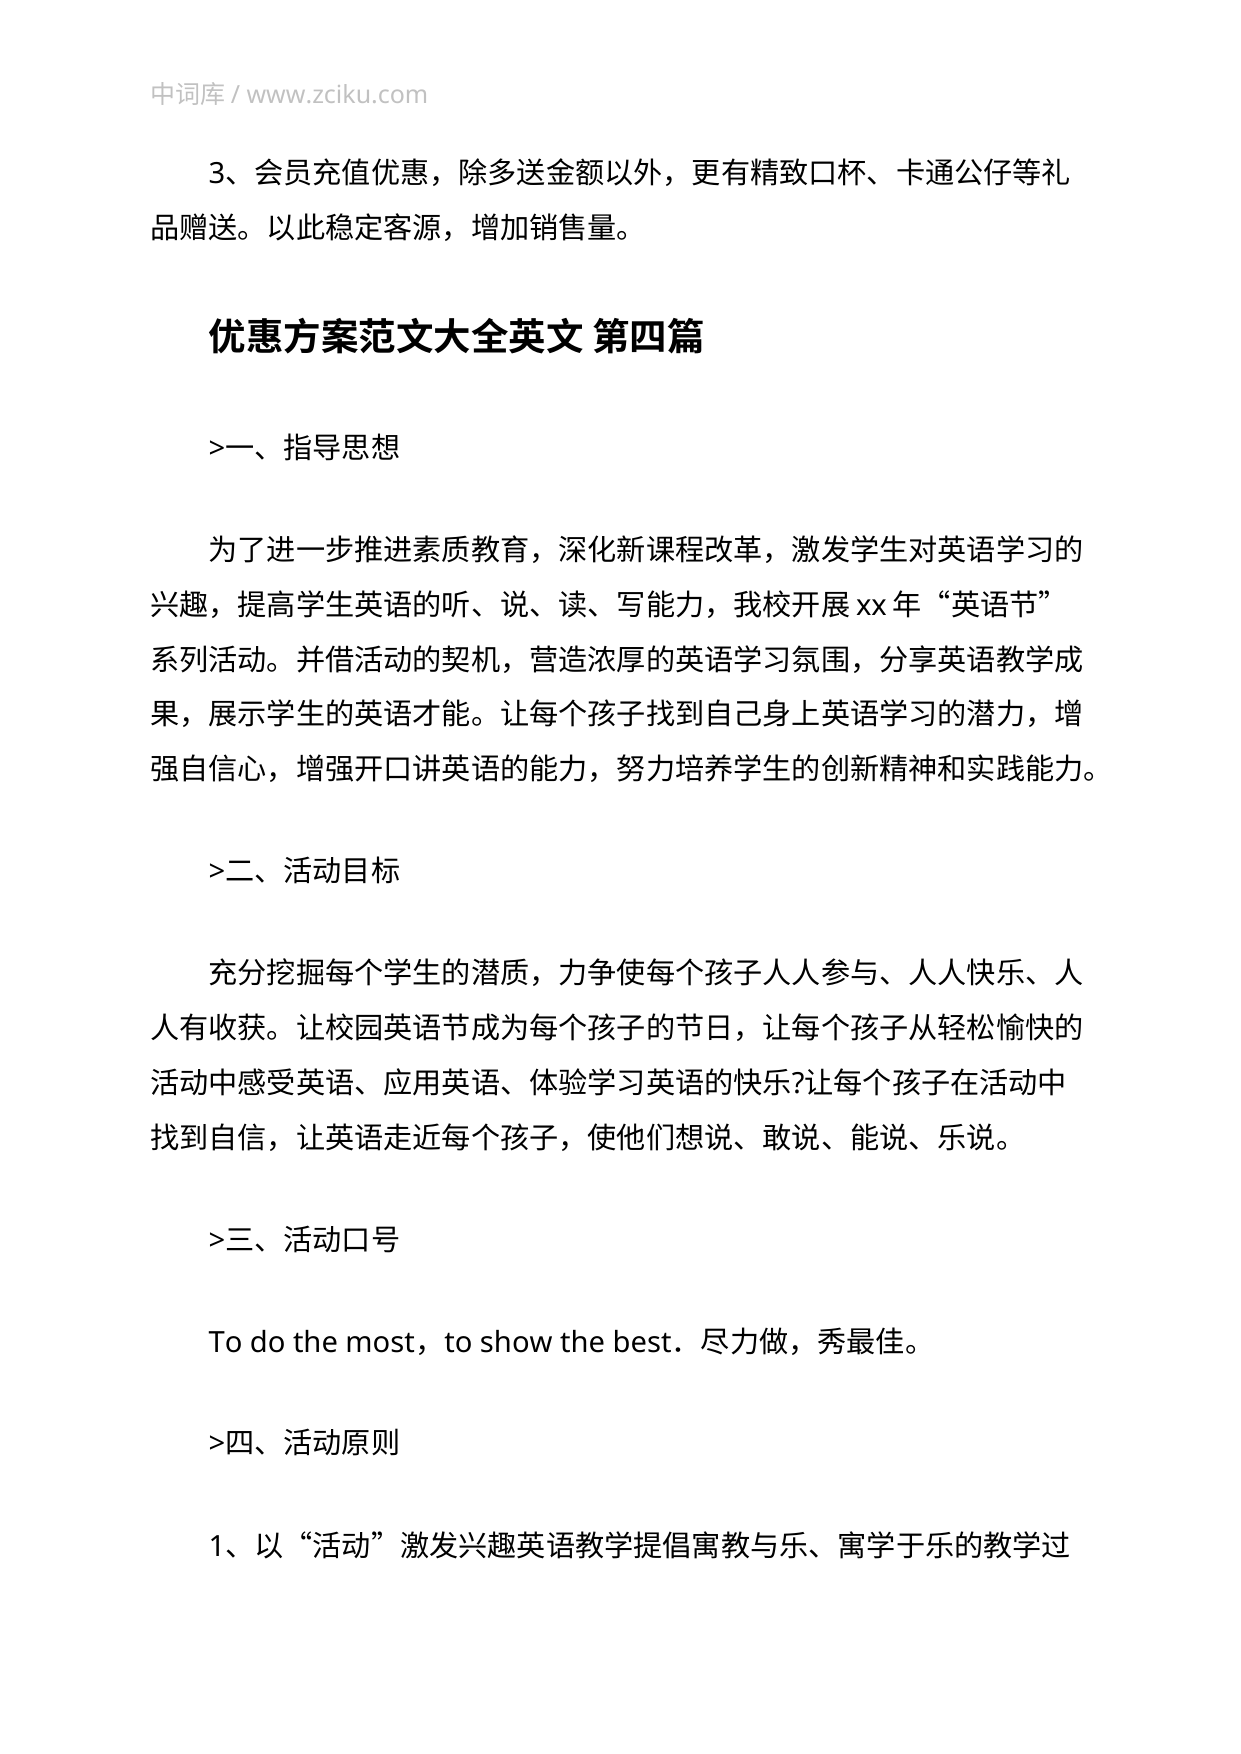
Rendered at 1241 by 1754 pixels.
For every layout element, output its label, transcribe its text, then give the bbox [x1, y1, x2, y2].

text 3、会员充值优惠，除多送金额以外，更有精致口杯、卡通公仔等礼品赠送。以此稳定客源，增加销售量。 [150, 150, 1090, 247]
text >二、活动目标 [150, 848, 1090, 890]
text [150, 1522, 1090, 1564]
text >一、指导思想 [150, 424, 1090, 467]
text To do the most，to show the best．尽力做，秀最佳。 [150, 1318, 1090, 1361]
text >四、活动原则 [150, 1420, 1090, 1462]
text >三、活动口号 [150, 1216, 1090, 1258]
text 为了进一步推进素质教育，深化新课程改革，激发学生对英语学习的兴趣，提高学生英语的听、说、读、写能力，我校开展xx年“英语节”系列活动。并借活动的契机，营造浓厚的英语学习氛围，分享英语教学成果，展示学生的英语才能。让每个孩子找到自己身上英语学习的潜力，增强自信心，增强开口讲英语的能力，努力培养学生的创新精神和实践能力。 [150, 526, 1090, 788]
text 充分挖掘每个学生的潜质，力争使每个孩子人人参与、人人快乐、人人有收获。让校园英语节成为每个孩子的节日，让每个孩子从轻松愉快的活动中感受英语、应用英语、体验学习英语的快乐?让每个孩子在活动中找到自信，让英语走近每个孩子，使他们想说、敢说、能说、乐说。 [150, 949, 1090, 1157]
text 优惠方案范文大全英文 第四篇 [150, 307, 1090, 361]
